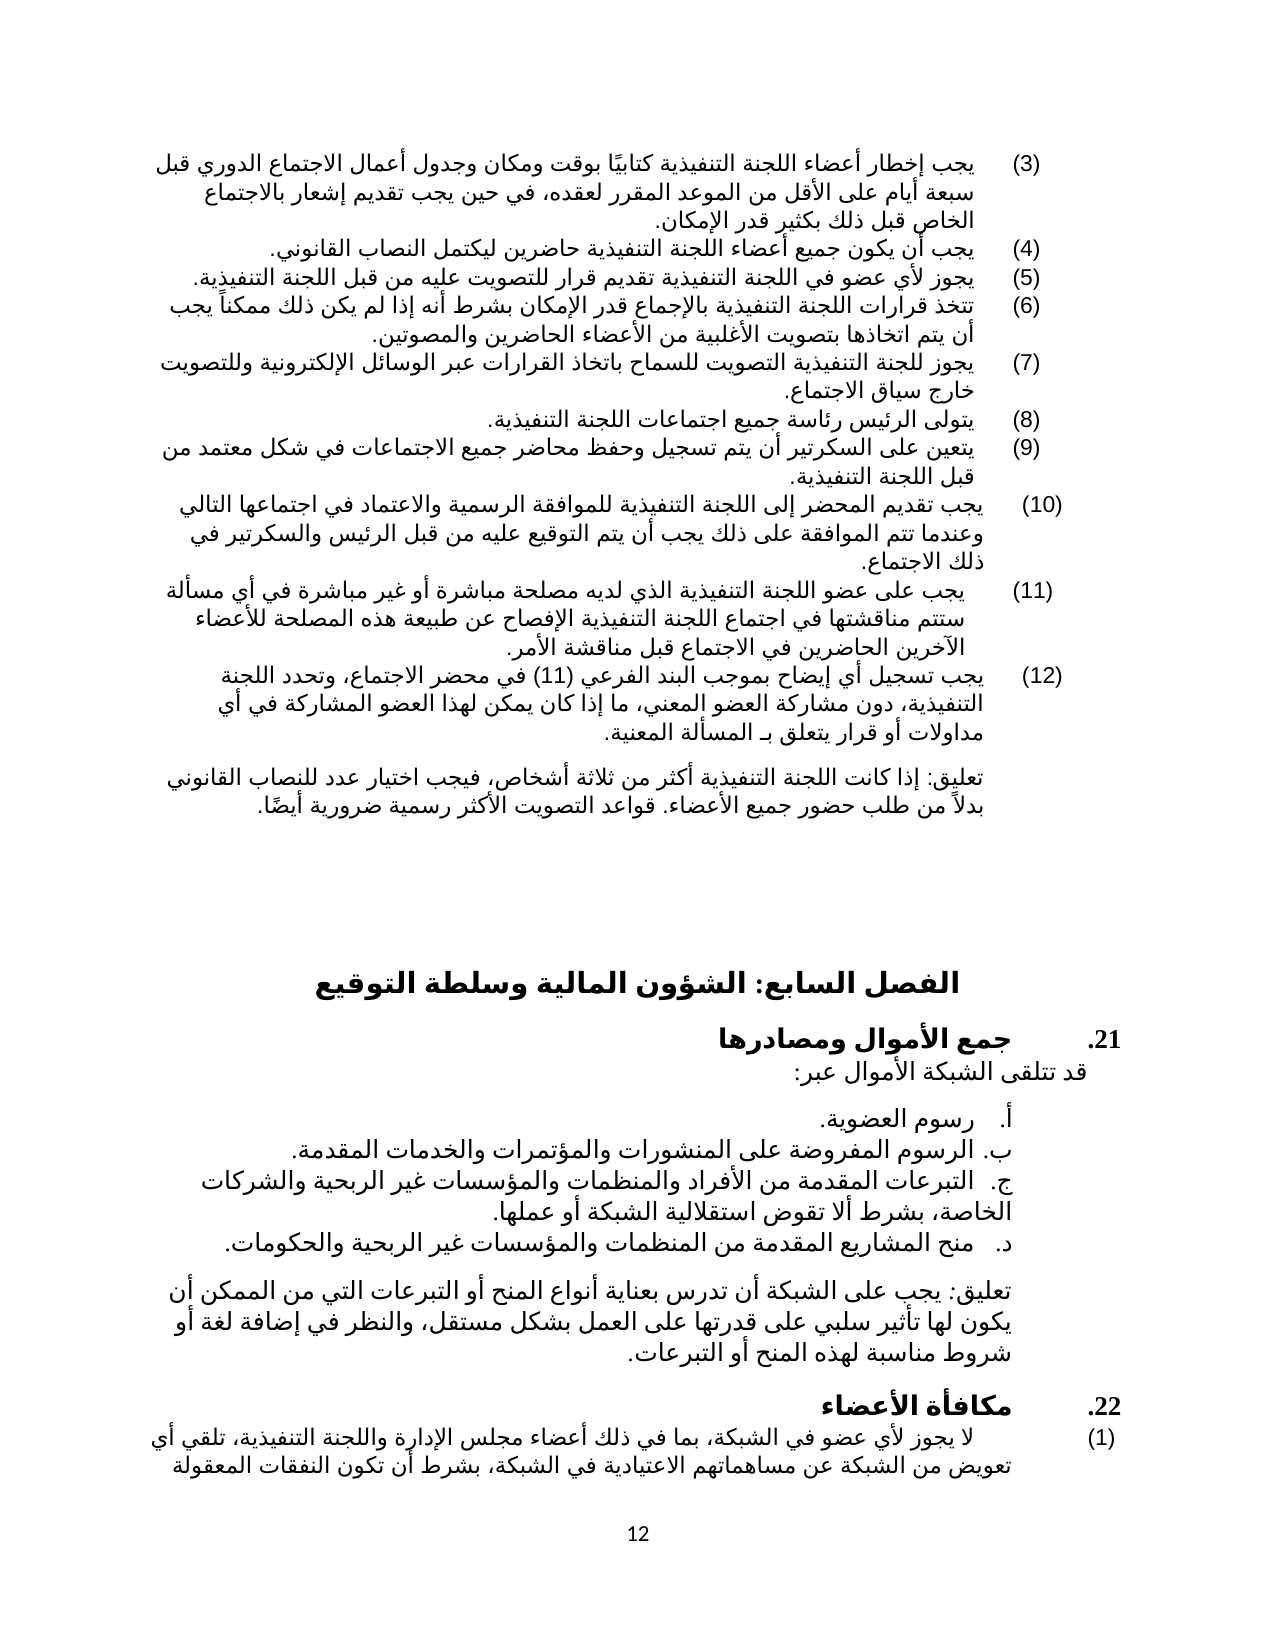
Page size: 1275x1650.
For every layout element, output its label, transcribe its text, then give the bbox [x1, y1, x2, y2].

list يجوز لأي عضو في اللجنة التنفيذية تقديم قرار للتصويت عليه من قبل اللجنة التنفيذية. [150, 264, 1012, 290]
list يتولى الرئيس رئاسة جميع اجتماعات اللجنة التنفيذية. [150, 406, 1012, 432]
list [150, 1424, 1087, 1478]
text قد تتلقى الشبكة الأموال عبر: [150, 1057, 1087, 1085]
subtitle الفصل السابع: الشؤون المالية وسلطة التوقيع [150, 966, 1125, 999]
list تتخذ قرارات اللجنة التنفيذية بالإجماع قدر الإمكان بشرط أنه إذا لم يكن ذلك ممكناً يجب أن يتم اتخاذها بتصويت الأغلبية من الأعضاء الحاضرين والمصوتين. [150, 292, 1012, 347]
list يجب إخطار أعضاء اللجنة التنفيذية كتابيًا بوقت ومكان وجدول أعمال الاجتماع الدوري قبل سبعة أيام على الأقل من الموعد المقرر لعقده، في حين يجب تقديم إشعار بالاجتماع الخاص قبل ذلك بكثير قدر الإمكان. [150, 150, 1012, 233]
list يجب تسجيل أي إيضاح بموجب البند الفرعي (11) في محضر الاجتماع، وتحدد اللجنة التنفيذية، دون مشاركة العضو المعني، ما إذا كان يمكن لهذا العضو المشاركة في أي مداولات أو قرار يتعلق بـ المسألة المعنية. [150, 662, 1022, 745]
text تعليق: إذا كانت اللجنة التنفيذية أكثر من ثلاثة أشخاص، فيجب اختيار عدد للنصاب القانوني بدلاً من طلب حضور جميع الأعضاء. قواعد التصويت الأكثر رسمية ضرورية أيضًا. [150, 764, 984, 819]
list د. منح المشاريع المقدمة من المنظمات والمؤسسات غير الربحية والحكومات. [150, 1228, 1012, 1257]
list يجوز للجنة التنفيذية التصويت للسماح باتخاذ القرارات عبر الوسائل الإلكترونية وللتصويت خارج سياق الاجتماع. [150, 349, 1012, 404]
list يجب على عضو اللجنة التنفيذية الذي لديه مصلحة مباشرة أو غير مباشرة في أي مسألة ستتم مناقشتها في اجتماع اللجنة التنفيذية الإفصاح عن طبيعة هذه المصلحة للأعضاء الآخرين الحاضرين في الاجتماع قبل مناقشة الأمر. [150, 577, 1012, 660]
subtitle جمع الأموال ومصادرها [150, 1023, 1087, 1054]
list يتعين على السكرتير أن يتم تسجيل وحفظ محاضر جميع الاجتماعات في شكل معتمد من قبل اللجنة التنفيذية. [150, 434, 1012, 489]
subtitle مكافأة الأعضاء [150, 1390, 1087, 1421]
list يجب تقديم المحضر إلى اللجنة التنفيذية للموافقة الرسمية والاعتماد في اجتماعها التالي وعندما تتم الموافقة على ذلك يجب أن يتم التوقيع عليه من قبل الرئيس والسكرتير في ذلك الاجتماع. [150, 491, 1022, 574]
list ب. الرسوم المفروضة على المنشورات والمؤتمرات والخدمات المقدمة. [150, 1135, 1012, 1164]
text تعليق: يجب على الشبكة أن تدرس بعناية أنواع المنح أو التبرعات التي من الممكن أن يكون لها تأثير سلبي على قدرتها على العمل بشكل مستقل، والنظر في إضافة لغة أو شروط مناسبة لهذه المنح أو التبرعات. [150, 1276, 1012, 1367]
list أ. رسوم العضوية. [150, 1104, 1012, 1133]
list يجب أن يكون جميع أعضاء اللجنة التنفيذية حاضرين ليكتمل النصاب القانوني. [150, 235, 1012, 262]
list ج. التبرعات المقدمة من الأفراد والمنظمات والمؤسسات غير الربحية والشركات الخاصة، بشرط ألا تقوض استقلالية الشبكة أو عملها. [150, 1166, 1012, 1226]
